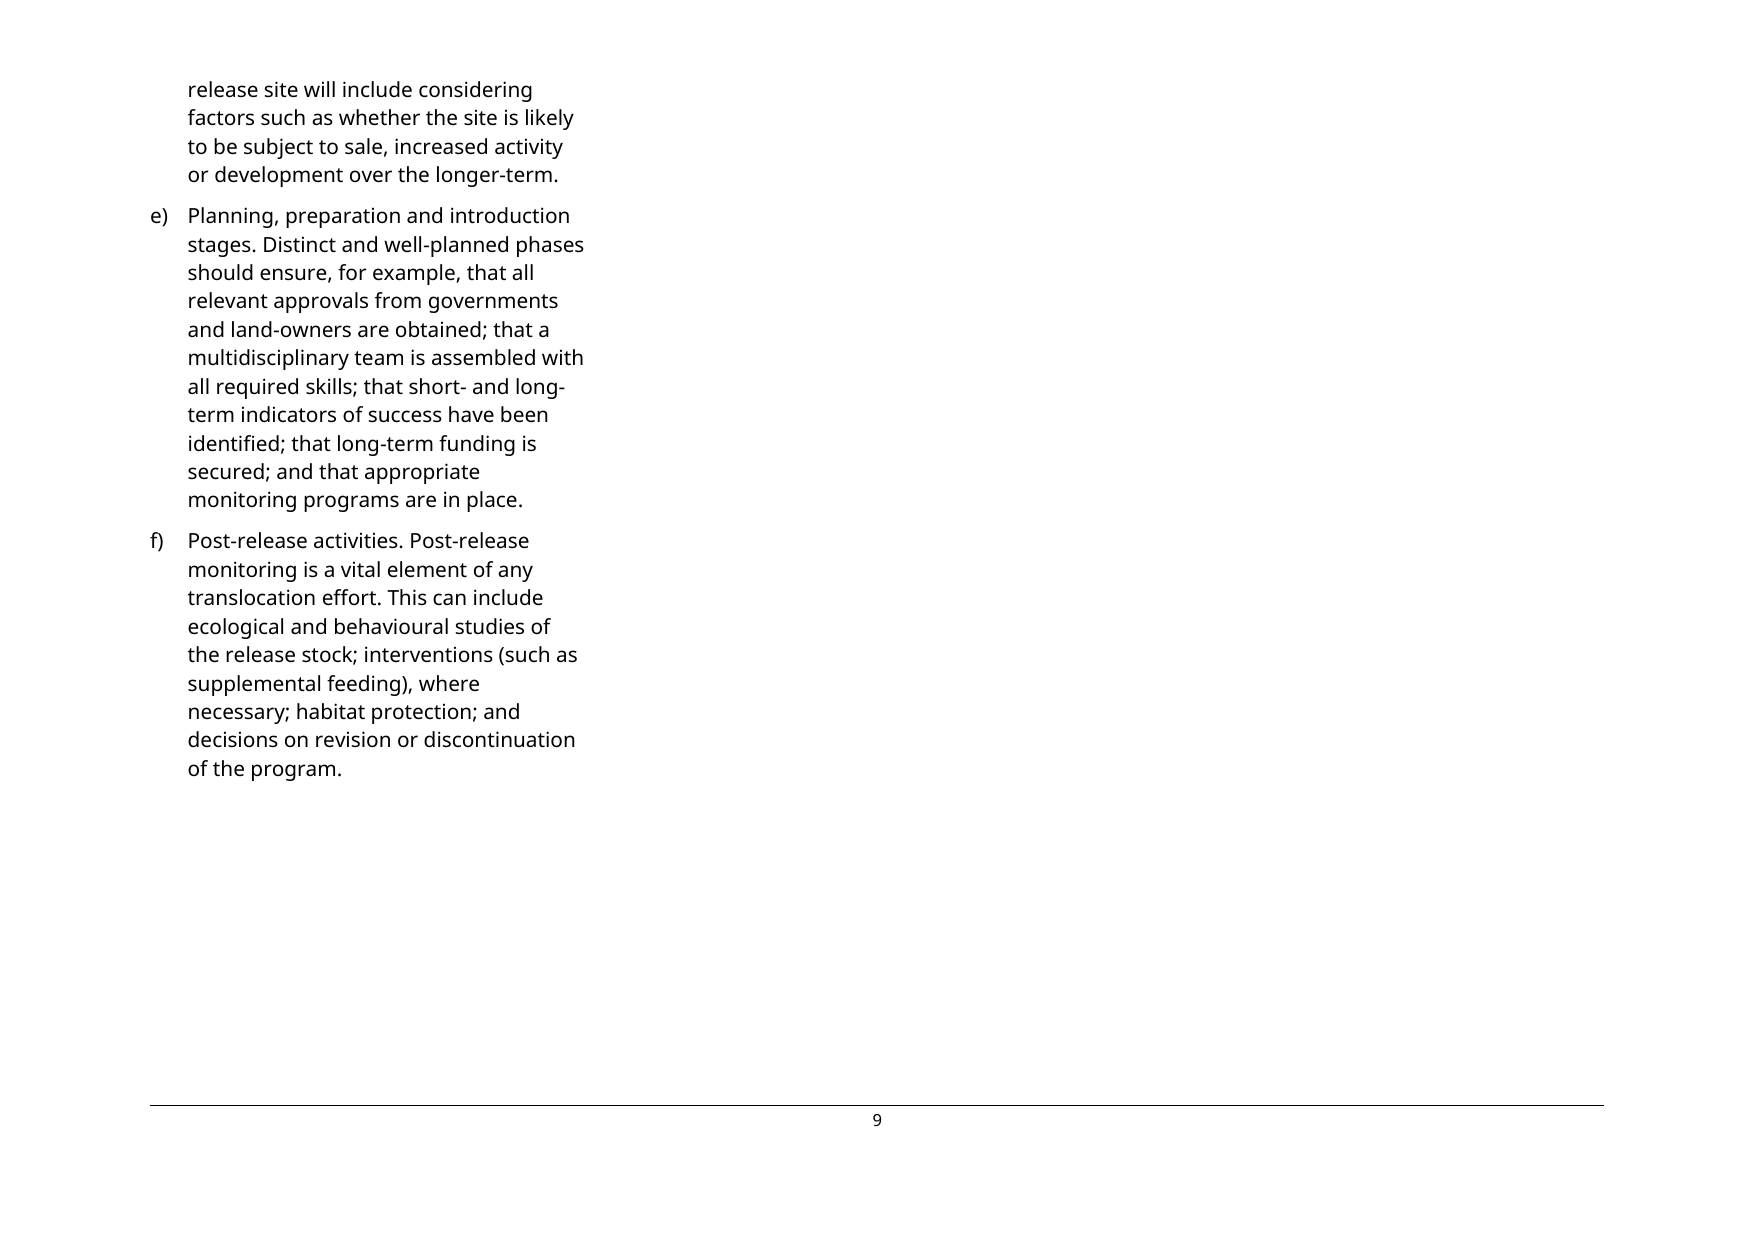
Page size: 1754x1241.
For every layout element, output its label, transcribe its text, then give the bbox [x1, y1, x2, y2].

list Post-release activities. Post-release monitoring is a vital element of any translocation effort. This can include ecological and behavioural studies of the release stock; interventions (such as supplemental feeding), where necessary; habitat protection; and decisions on revision or discontinuation of the program. [150, 527, 585, 782]
list Planning, preparation and introduction stages. Distinct and well-planned phases should ensure, for example, that all relevant approvals from governments and land-owners are obtained; that a multidisciplinary team is assembled with all required skills; that short- and long-term indicators of success have been identified; that long-term funding is secured; and that appropriate monitoring programs are in place. [150, 201, 585, 514]
